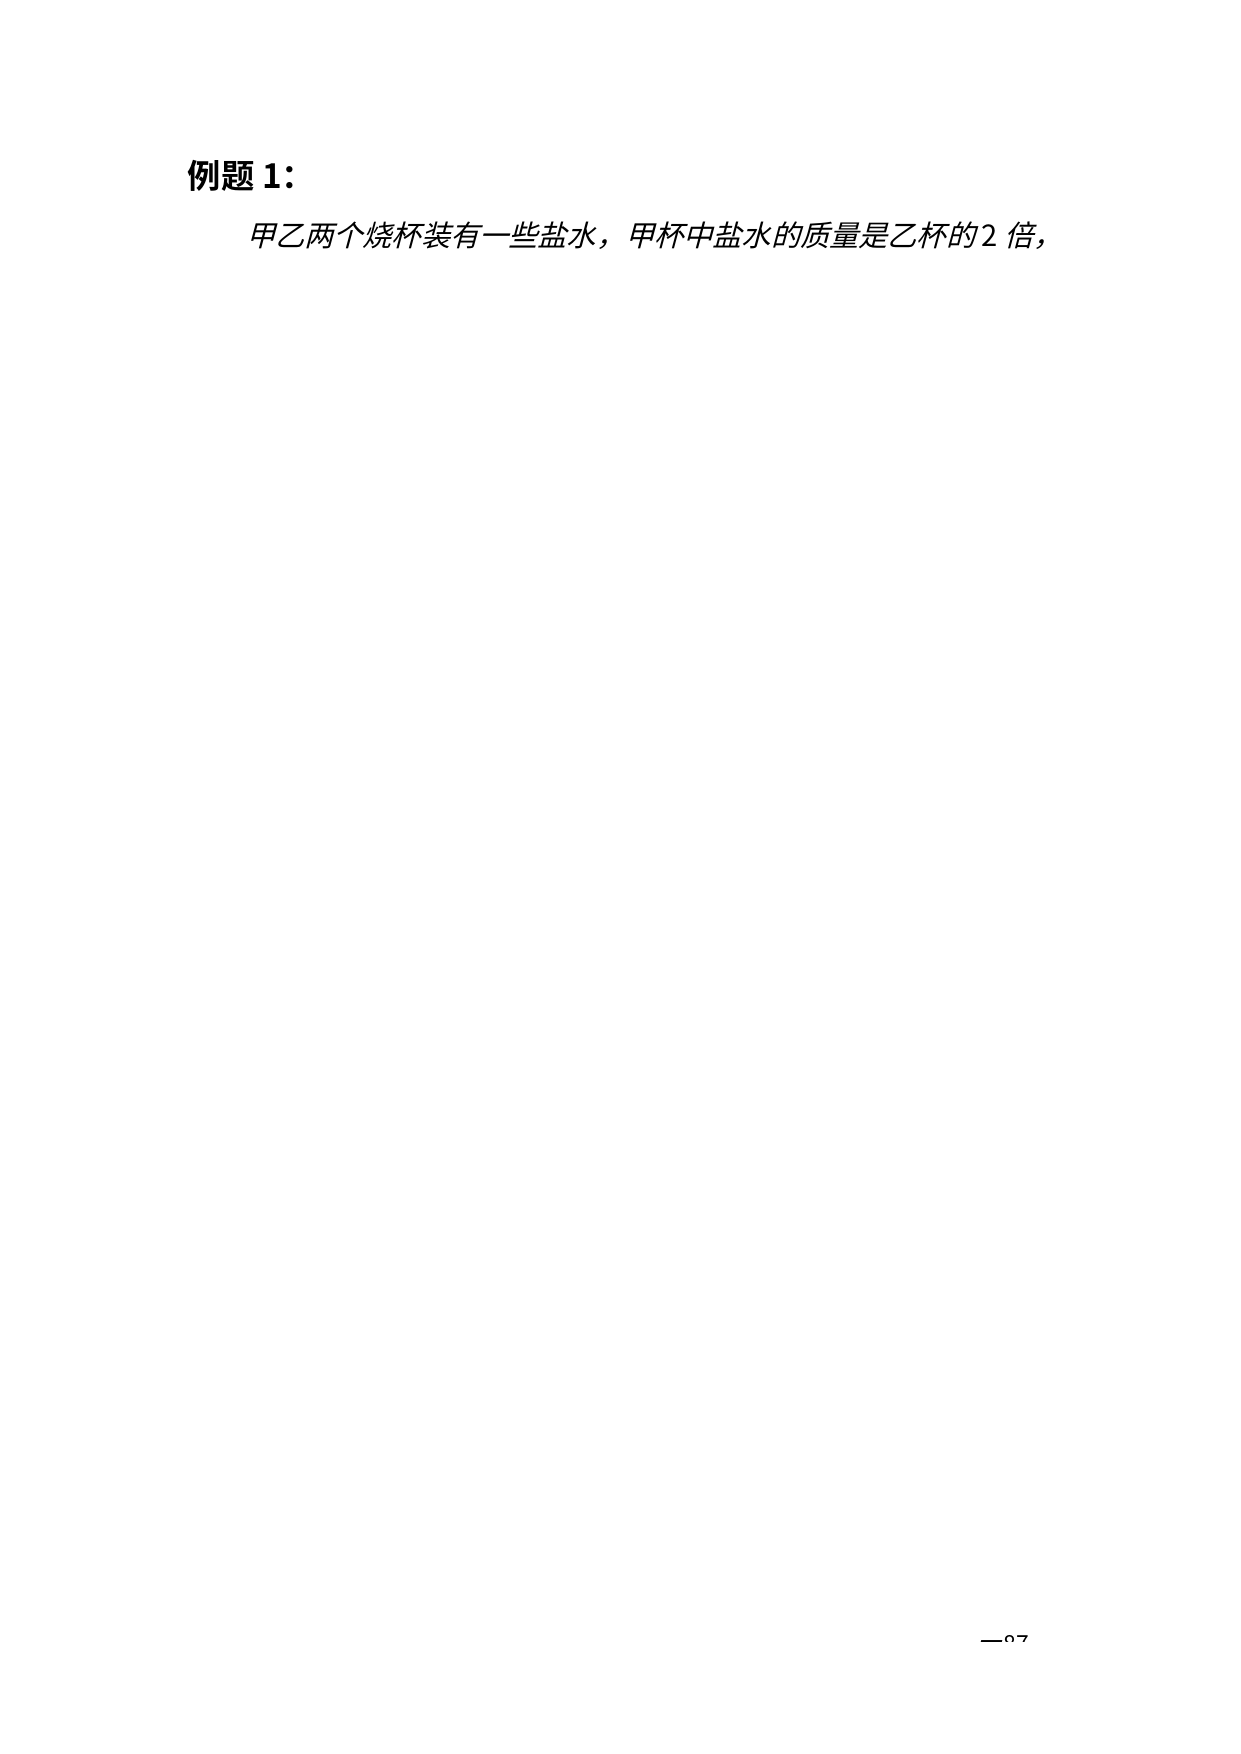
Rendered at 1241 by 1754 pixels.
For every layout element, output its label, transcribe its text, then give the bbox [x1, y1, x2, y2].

text 甲乙两个烧杯装有一些盐水，甲杯中盐水的质量是乙杯的 2 倍， [246, 213, 1142, 255]
text 例题 1： [187, 150, 1142, 198]
